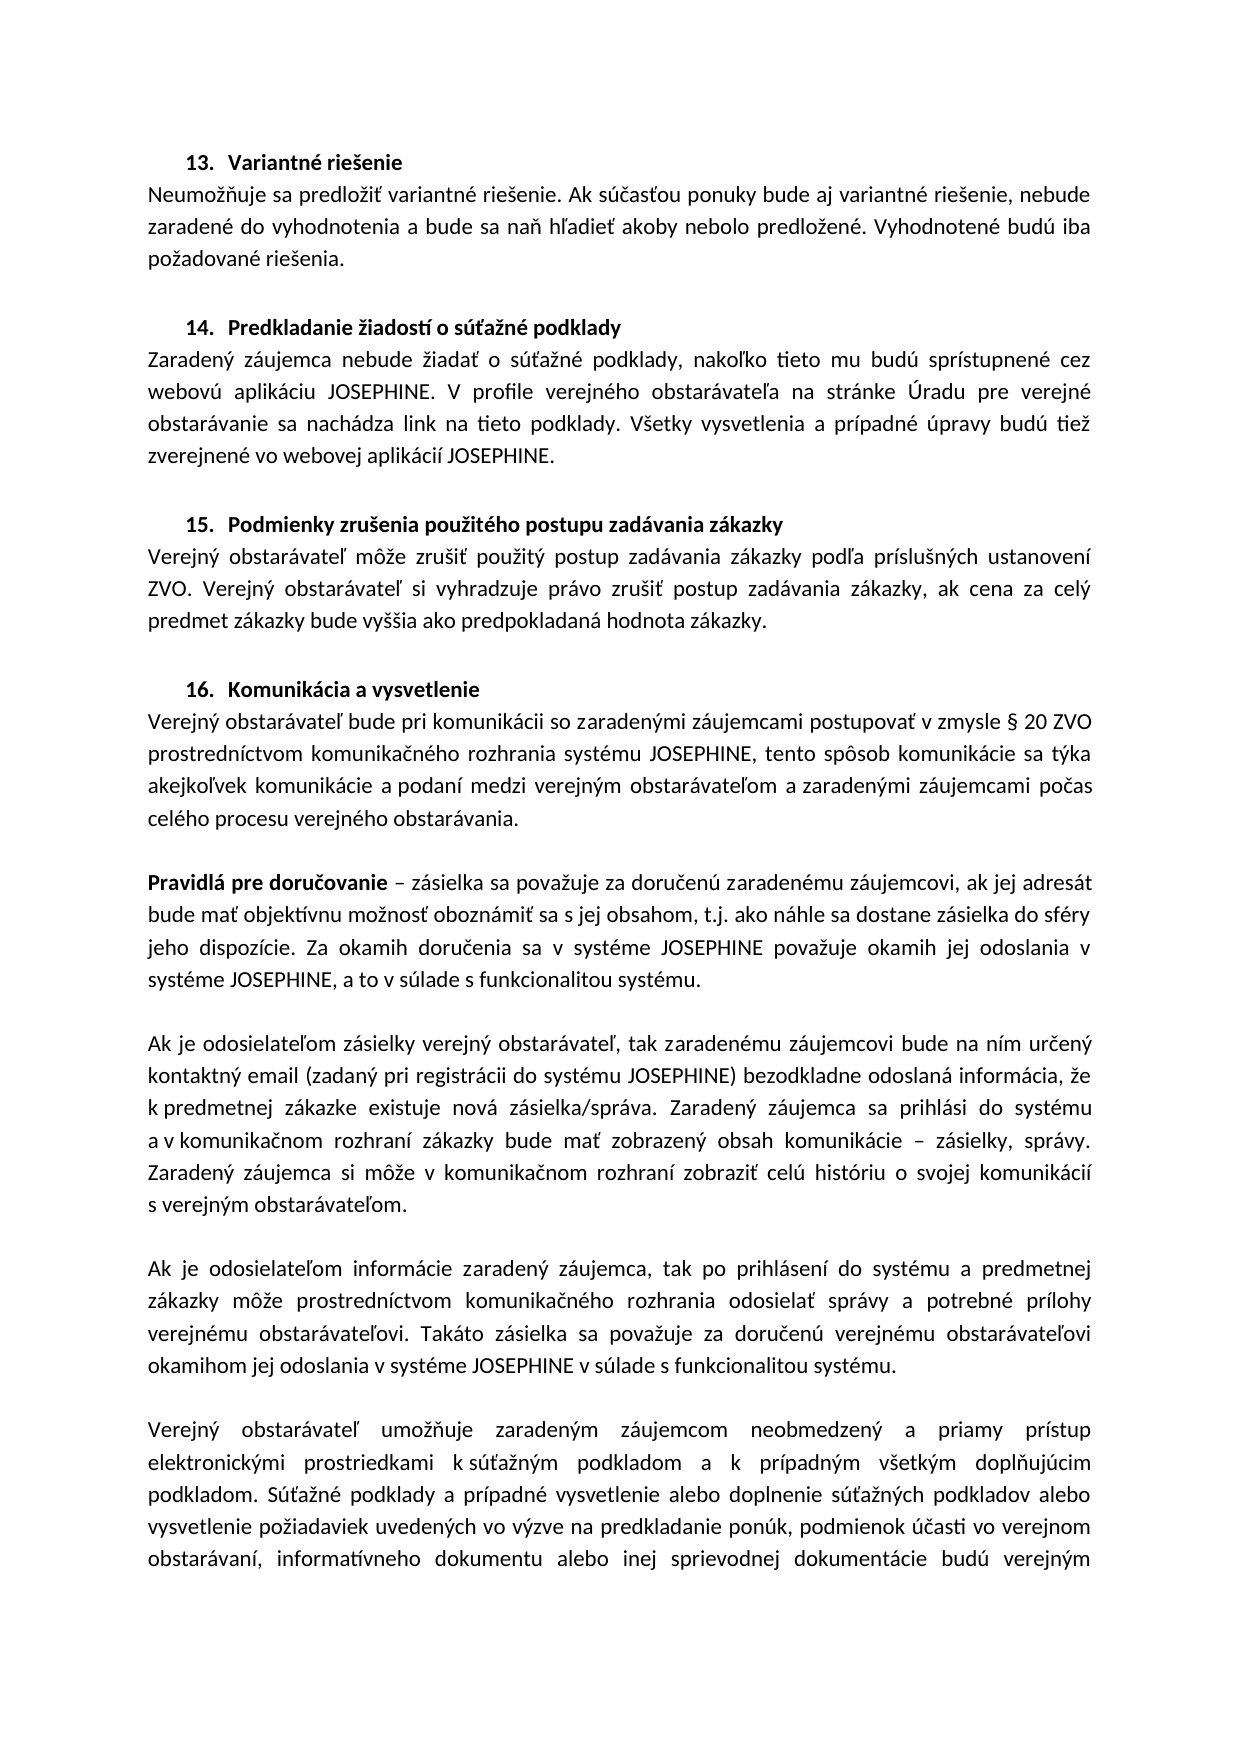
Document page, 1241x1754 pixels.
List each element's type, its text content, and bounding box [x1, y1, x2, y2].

subtitle Komunikácia a vysvetlenie [185, 675, 1093, 703]
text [148, 1415, 1093, 1572]
subtitle Podmienky zrušenia použitého postupu zadávania zákazky [185, 510, 1093, 538]
text Pravidlá pre doručovanie – zásielka sa považuje za doručenú zaradenému záujemcovi, ak jej adresát bude mať objektívnu možnosť oboznámiť sa s jej obsahom, t.j. ako náhle sa dostane zásielka do sféry jeho dispozície. Za okamih doručenia sa v systéme JOSEPHINE považuje okamih jej odoslania v systéme JOSEPHINE, a to v súlade s funkcionalitou systému. [148, 868, 1093, 993]
text Verejný obstarávateľ môže zrušiť použitý postup zadávania zákazky podľa príslušných ustanovení ZVO. Verejný obstarávateľ si vyhradzuje právo zrušiť postup zadávania zákazky, ak cena za celý predmet zákazky bude vyššia ako predpokladaná hodnota zákazky. [148, 542, 1093, 634]
text Ak je odosielateľom zásielky verejný obstarávateľ, tak zaradenému záujemcovi bude na ním určený kontaktný email (zadaný pri registrácii do systému JOSEPHINE) bezodkladne odoslaná informácia, že k predmetnej zákazke existuje nová zásielka/správa. Zaradený záujemca sa prihlási do systému a v komunikačnom rozhraní zákazky bude mať zobrazený obsah komunikácie – zásielky, správy. Zaradený záujemca si môže v komunikačnom rozhraní zobraziť celú históriu o svojej komunikácií s verejným obstarávateľom. [148, 1029, 1093, 1218]
text Zaradený záujemca nebude žiadať o súťažné podklady, nakoľko tieto mu budú sprístupnené cez webovú aplikáciu JOSEPHINE. V profile verejného obstarávateľa na stránke Úradu pre verejné obstarávanie sa nachádza link na tieto podklady. Všetky vysvetlenia a prípadné úpravy budú tiež zverejnené vo webovej aplikácií JOSEPHINE. [148, 345, 1093, 469]
subtitle Variantné riešenie [185, 148, 1093, 176]
text Ak je odosielateľom informácie zaradený záujemca, tak po prihlásení do systému a predmetnej zákazky môže prostredníctvom komunikačného rozhrania odosielať správy a potrebné prílohy verejnému obstarávateľovi. Takáto zásielka sa považuje za doručenú verejnému obstarávateľovi okamihom jej odoslania v systéme JOSEPHINE v súlade s funkcionalitou systému. [148, 1254, 1093, 1379]
subtitle Predkladanie žiadostí o súťažné podklady [185, 313, 1093, 341]
text Verejný obstarávateľ bude pri komunikácii so zaradenými záujemcami postupovať v zmysle § 20 ZVO prostredníctvom komunikačného rozhrania systému JOSEPHINE, tento spôsob komunikácie sa týka akejkoľvek komunikácie a podaní medzi verejným obstarávateľom a zaradenými záujemcami počas celého procesu verejného obstarávania. [148, 707, 1093, 832]
text Neumožňuje sa predložiť variantné riešenie. Ak súčasťou ponuky bude aj variantné riešenie, nebude zaradené do vyhodnotenia a bude sa naň hľadieť akoby nebolo predložené. Vyhodnotené budú iba požadované riešenia. [148, 180, 1093, 272]
